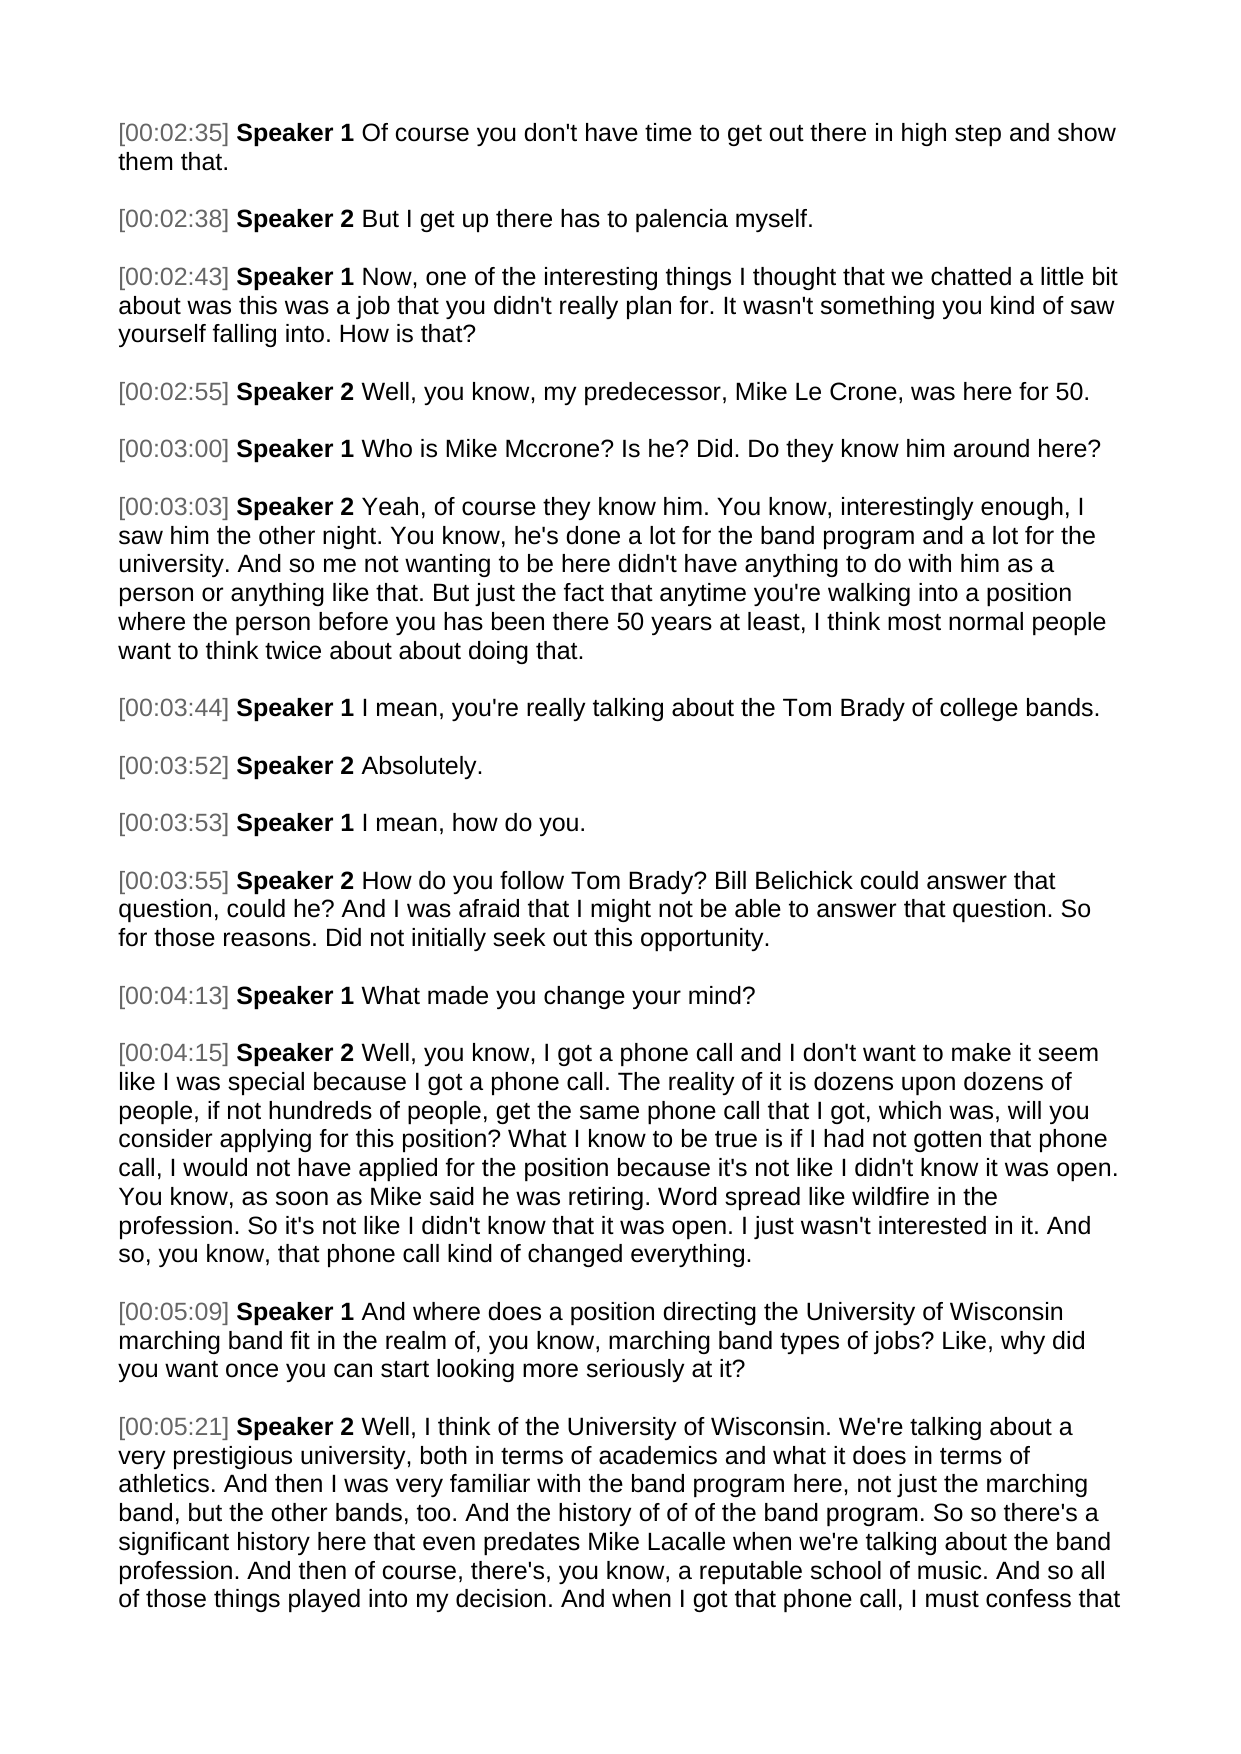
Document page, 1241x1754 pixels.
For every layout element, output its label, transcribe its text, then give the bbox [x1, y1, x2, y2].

text [00:02:38] Speaker 2 But I get up there has to palencia myself. [118, 204, 1122, 233]
text [00:02:43] Speaker 1 Now, one of the interesting things I thought that we chatted a little bit about was this was a job that you didn't really plan for. It wasn't something you kind of saw yourself falling into. How is that? [118, 262, 1122, 348]
text [00:02:55] Speaker 2 Well, you know, my predecessor, Mike Le Crone, was here for 50. [118, 377, 1122, 406]
text [00:03:52] Speaker 2 Absolutely. [118, 751, 1122, 779]
text [00:03:00] Speaker 1 Who is Mike Mccrone? Is he? Did. Do they know him around here? [118, 434, 1122, 463]
text [00:05:09] Speaker 1 And where does a position directing the University of Wisconsin marching band fit in the realm of, you know, marching band types of jobs? Like, why did you want once you can start looking more seriously at it? [118, 1297, 1122, 1383]
text [00:03:03] Speaker 2 Yeah, of course they know him. You know, interestingly enough, I saw him the other night. You know, he's done a lot for the band program and a lot for the university. And so me not wanting to be here didn't have anything to do with him as a person or anything like that. But just the fact that anytime you're walking into a position where the person before you has been there 50 years at least, I think most normal people want to think twice about about doing that. [118, 492, 1122, 664]
text [00:03:53] Speaker 1 I mean, how do you. [118, 808, 1122, 837]
text [00:04:15] Speaker 2 Well, you know, I got a phone call and I don't want to make it seem like I was special because I got a phone call. The reality of it is dozens upon dozens of people, if not hundreds of people, get the same phone call that I got, which was, will you consider applying for this position? What I know to be true is if I had not gotten that phone call, I would not have applied for the position because it's not like I didn't know it was open. You know, as soon as Mike said he was retiring. Word spread like wildfire in the profession. So it's not like I didn't know that it was open. I just wasn't interested in it. And so, you know, that phone call kind of changed everything. [118, 1038, 1122, 1268]
text [00:04:13] Speaker 1 What made you change your mind? [118, 981, 1122, 1009]
text [00:03:55] Speaker 2 How do you follow Tom Brady? Bill Belichick could answer that question, could he? And I was afraid that I might not be able to answer that question. So for those reasons. Did not initially seek out this opportunity. [118, 866, 1122, 952]
text [00:02:35] Speaker 1 Of course you don't have time to get out there in high step and show them that. [118, 118, 1122, 176]
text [118, 1412, 1122, 1613]
text [00:03:44] Speaker 1 I mean, you're really talking about the Tom Brady of college bands. [118, 693, 1122, 722]
